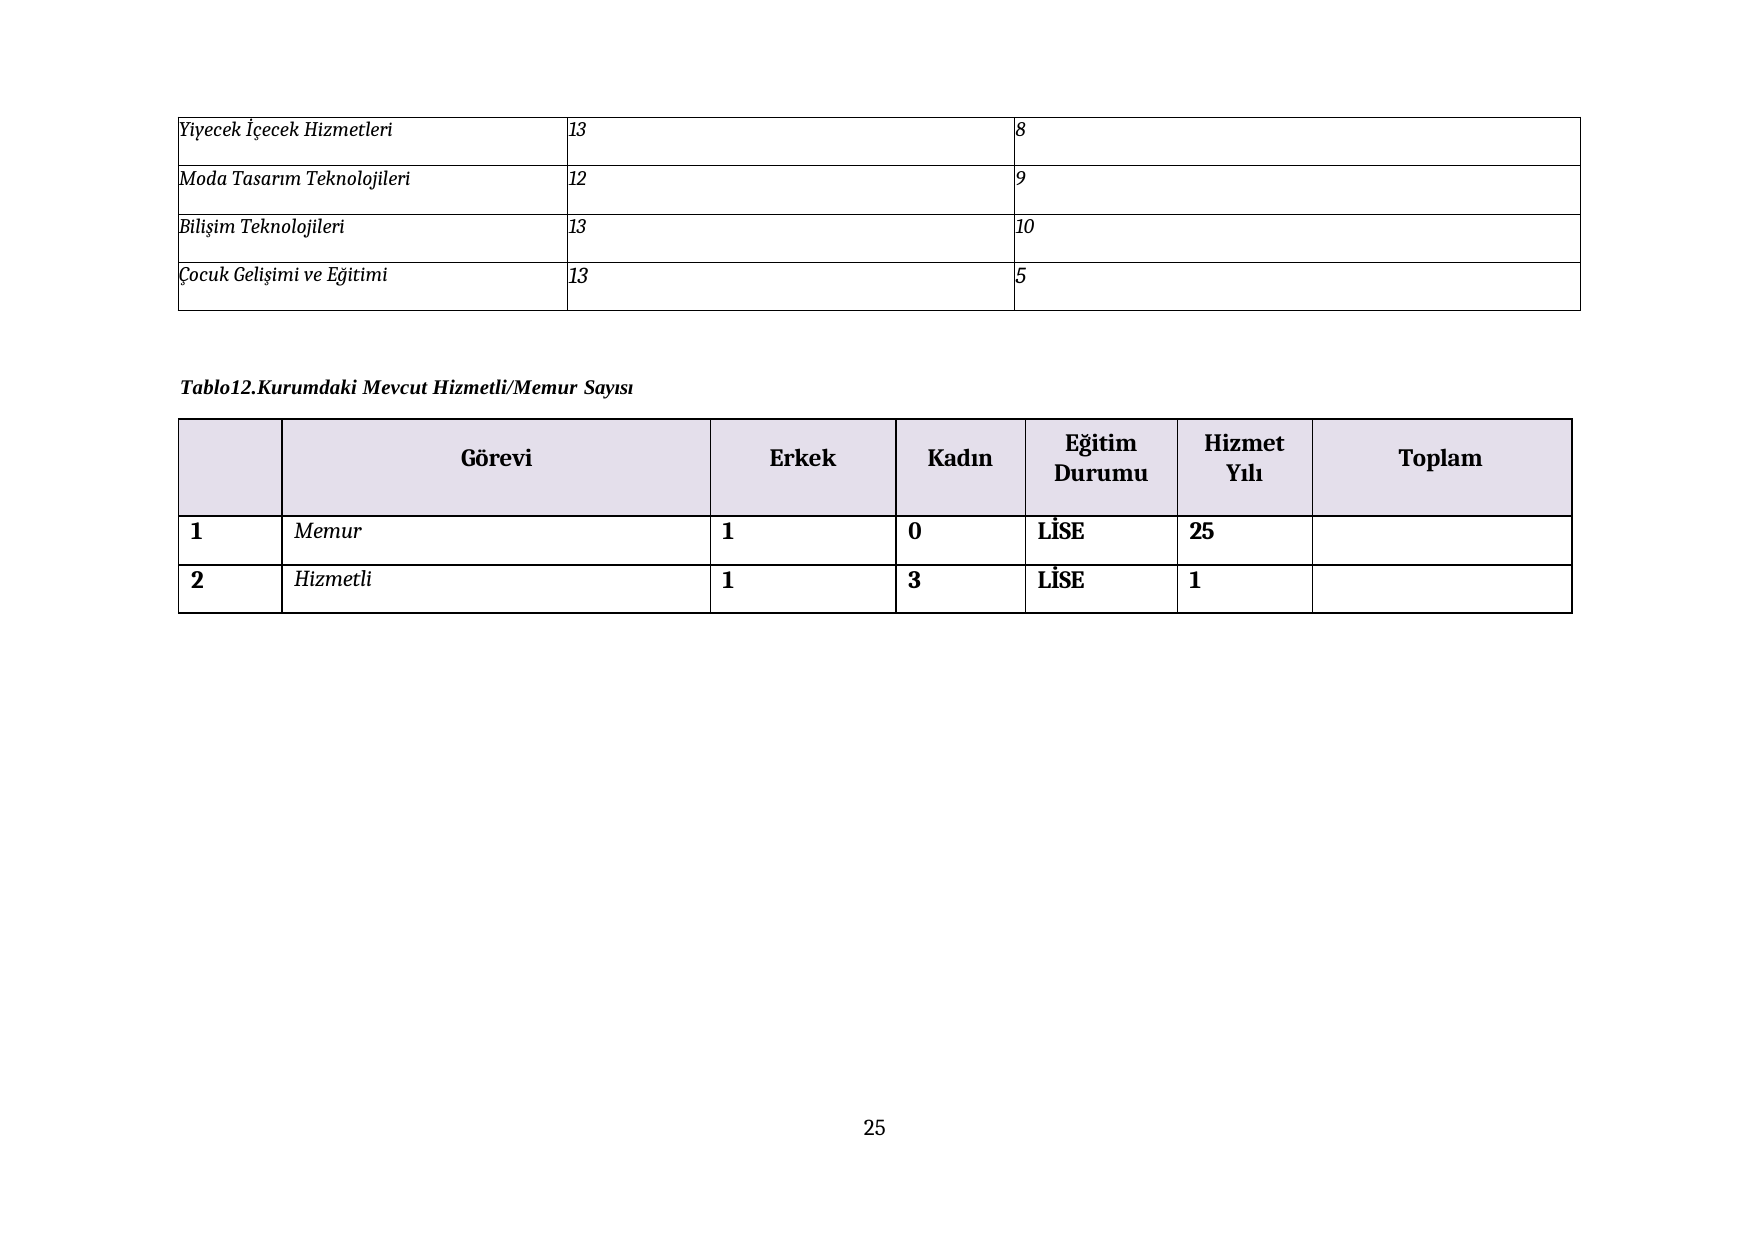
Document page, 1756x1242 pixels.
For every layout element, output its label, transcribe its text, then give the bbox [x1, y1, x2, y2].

table_cell Hizmetli [283, 566, 710, 612]
table_cell 1 [179, 517, 281, 564]
table_header Toplam [1313, 420, 1571, 515]
table_cell 9 [1015, 166, 1580, 213]
table_cell [1313, 517, 1571, 564]
table_header Hizmet Yılı [1178, 420, 1312, 515]
table_cell 13 [568, 118, 1014, 165]
table_cell 13 [568, 263, 1014, 310]
table_cell LİSE [1026, 566, 1177, 612]
table_cell 1 [711, 517, 895, 564]
table_header [179, 420, 281, 515]
table_cell 5 [1015, 263, 1580, 310]
table_cell 0 [897, 517, 1025, 564]
table_cell Moda Tasarım Teknolojileri [179, 166, 567, 213]
table_header Eğitim Durumu [1026, 420, 1177, 515]
table_header Görevi [283, 420, 710, 515]
table_cell 1 [711, 566, 895, 612]
table_cell 13 [568, 215, 1014, 262]
table_cell LİSE [1026, 517, 1177, 564]
text Tablo12.Kurumdaki Mevcut Hizmetli/Memur Sayısı [179, 375, 1699, 399]
table_cell 10 [1015, 215, 1580, 262]
table_cell Çocuk Gelişimi ve Eğitimi [179, 263, 567, 310]
table_cell 1 [1178, 566, 1312, 612]
table_header Erkek [711, 420, 895, 515]
table_cell 3 [897, 566, 1025, 612]
table_cell Memur [283, 517, 710, 564]
table_cell 12 [568, 166, 1014, 213]
table_cell 2 [179, 566, 281, 612]
table_cell [1313, 566, 1571, 612]
table_cell Yiyecek İçecek Hizmetleri [179, 118, 567, 165]
table_cell 25 [1178, 517, 1312, 564]
table_cell 8 [1015, 118, 1580, 165]
table_cell Bilişim Teknolojileri [179, 215, 567, 262]
table_header Kadın [897, 420, 1025, 515]
